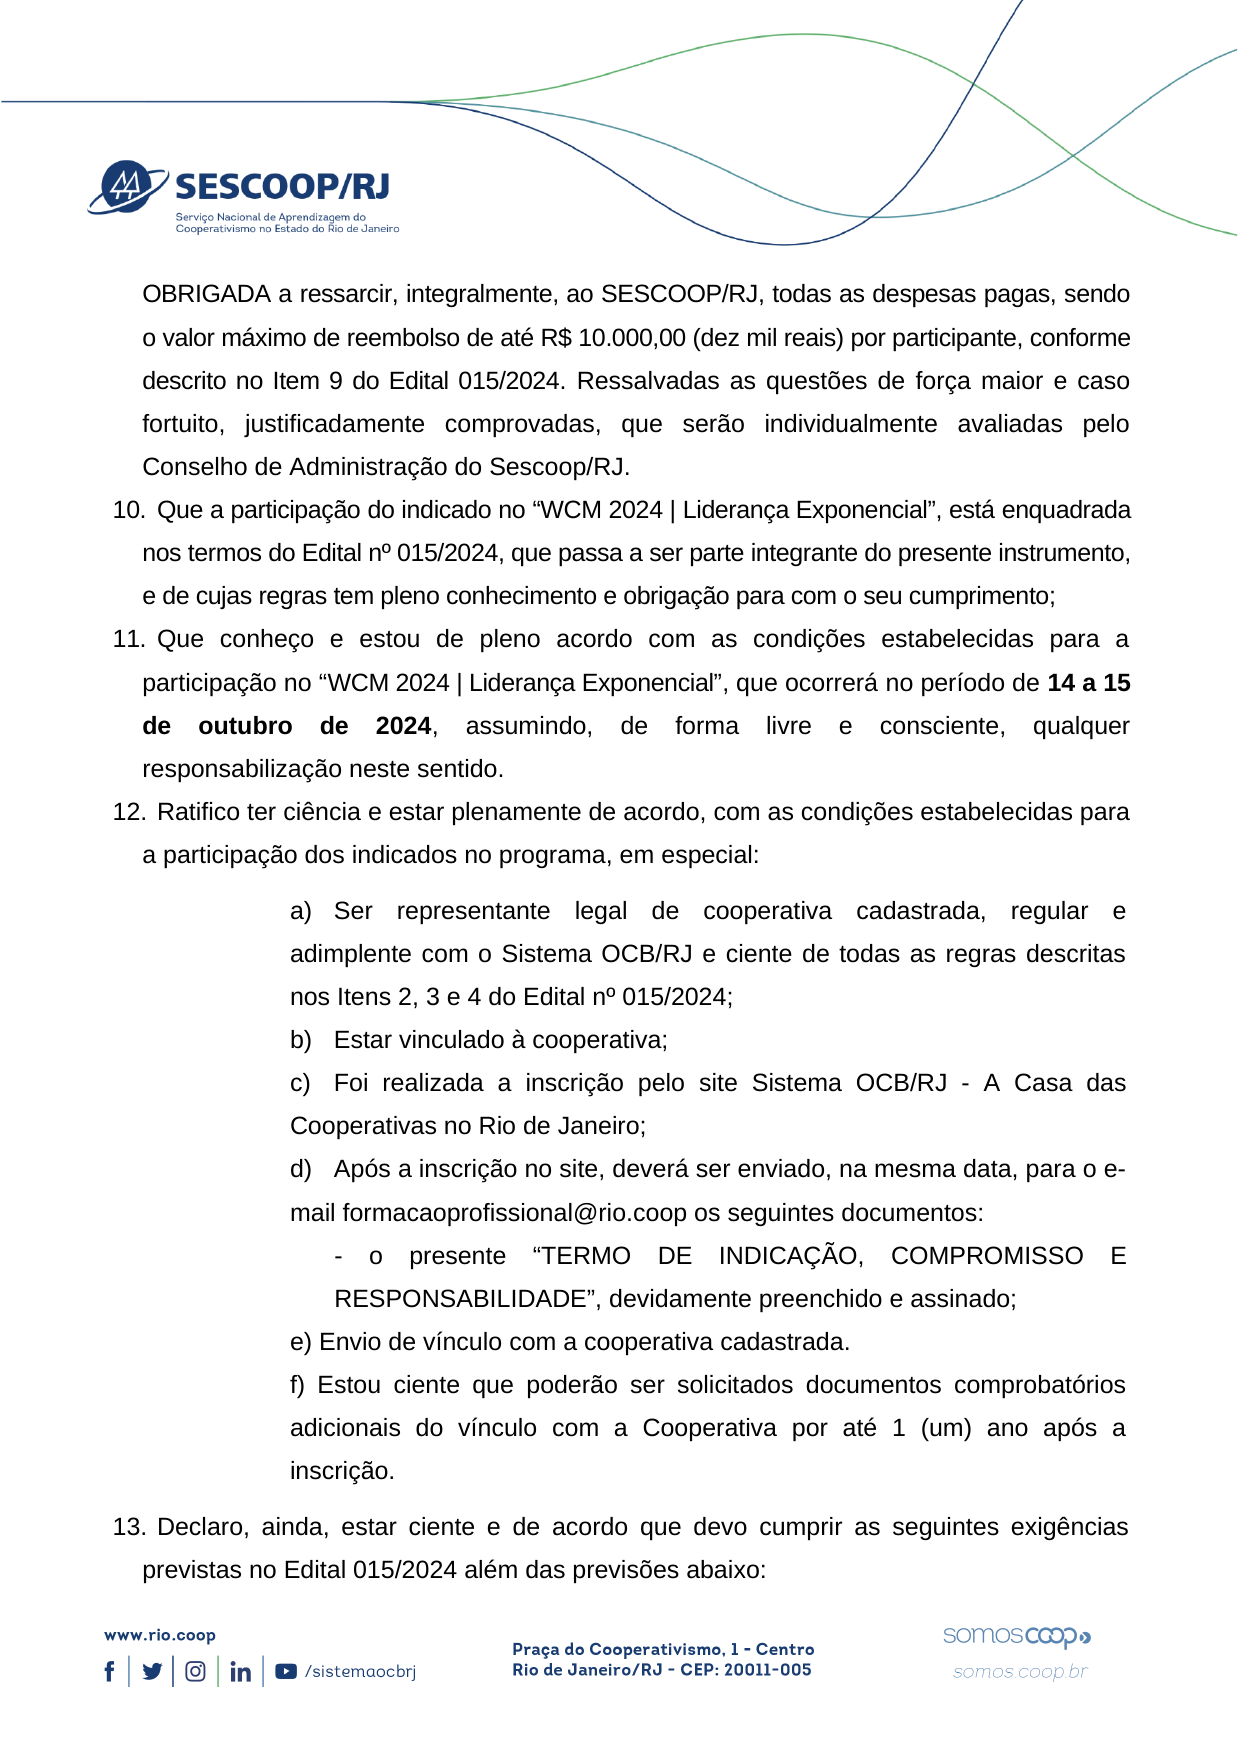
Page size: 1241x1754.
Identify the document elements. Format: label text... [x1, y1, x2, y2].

list f) Estou ciente que poderão ser solicitados documentos comprobatórios adicionais do vínculo com a Cooperativa por até 1 (um) ano após a inscrição. [290, 1370, 1128, 1485]
list e) Envio de vínculo com a cooperativa cadastrada. [290, 1327, 1128, 1356]
list Declaro, ainda, estar ciente e de acordo que devo cumprir as seguintes exigências previstas no Edital 015/2024 além das previsões abaixo: [112, 1512, 1131, 1584]
list c) Foi realizada a inscrição pelo site Sistema OCB/RJ - A Casa das Cooperativas no Rio de Janeiro; [290, 1068, 1128, 1140]
list Que a participação do indicado no “WCM 2024 | Liderança Exponencial”, está enquadrada nos termos do Edital nº 015/2024, que passa a ser parte integrante do presente instrumento, e de cujas regras tem pleno conhecimento e obrigação para com o seu cumprimento; [112, 495, 1131, 610]
list Ratifico ter ciência e estar plenamente de acordo, com as condições estabelecidas para a participação dos indicados no programa, em especial: [112, 797, 1131, 869]
picture [0, 1602, 1233, 1750]
list d) Após a inscrição no site, deverá ser enviado, na mesma data, para o e-mail formacaoprofissional@rio.coop os seguintes documentos: [290, 1154, 1128, 1226]
list b) Estar vinculado à cooperativa; [290, 1025, 1128, 1054]
list - o presente “TERMO DE INDICAÇÃO, COMPROMISSO E RESPONSABILIDADE”, devidamente preenchido e assinado; [334, 1241, 1128, 1312]
list a) Ser representante legal de cooperativa cadastrada, regular e adimplente com o Sistema OCB/RJ e ciente de todas as regras descritas nos Itens 2, 3 e 4 do Edital nº 015/2024; [290, 896, 1128, 1011]
picture [0, 0, 1236, 269]
list Que conheço e estou de pleno acordo com as condições estabelecidas para a participação no “WCM 2024 | Liderança Exponencial”, que ocorrerá no período de 14 a 15 de outubro de 2024, assumindo, de forma livre e consciente, qualquer responsabilização neste sentido. [112, 624, 1131, 782]
